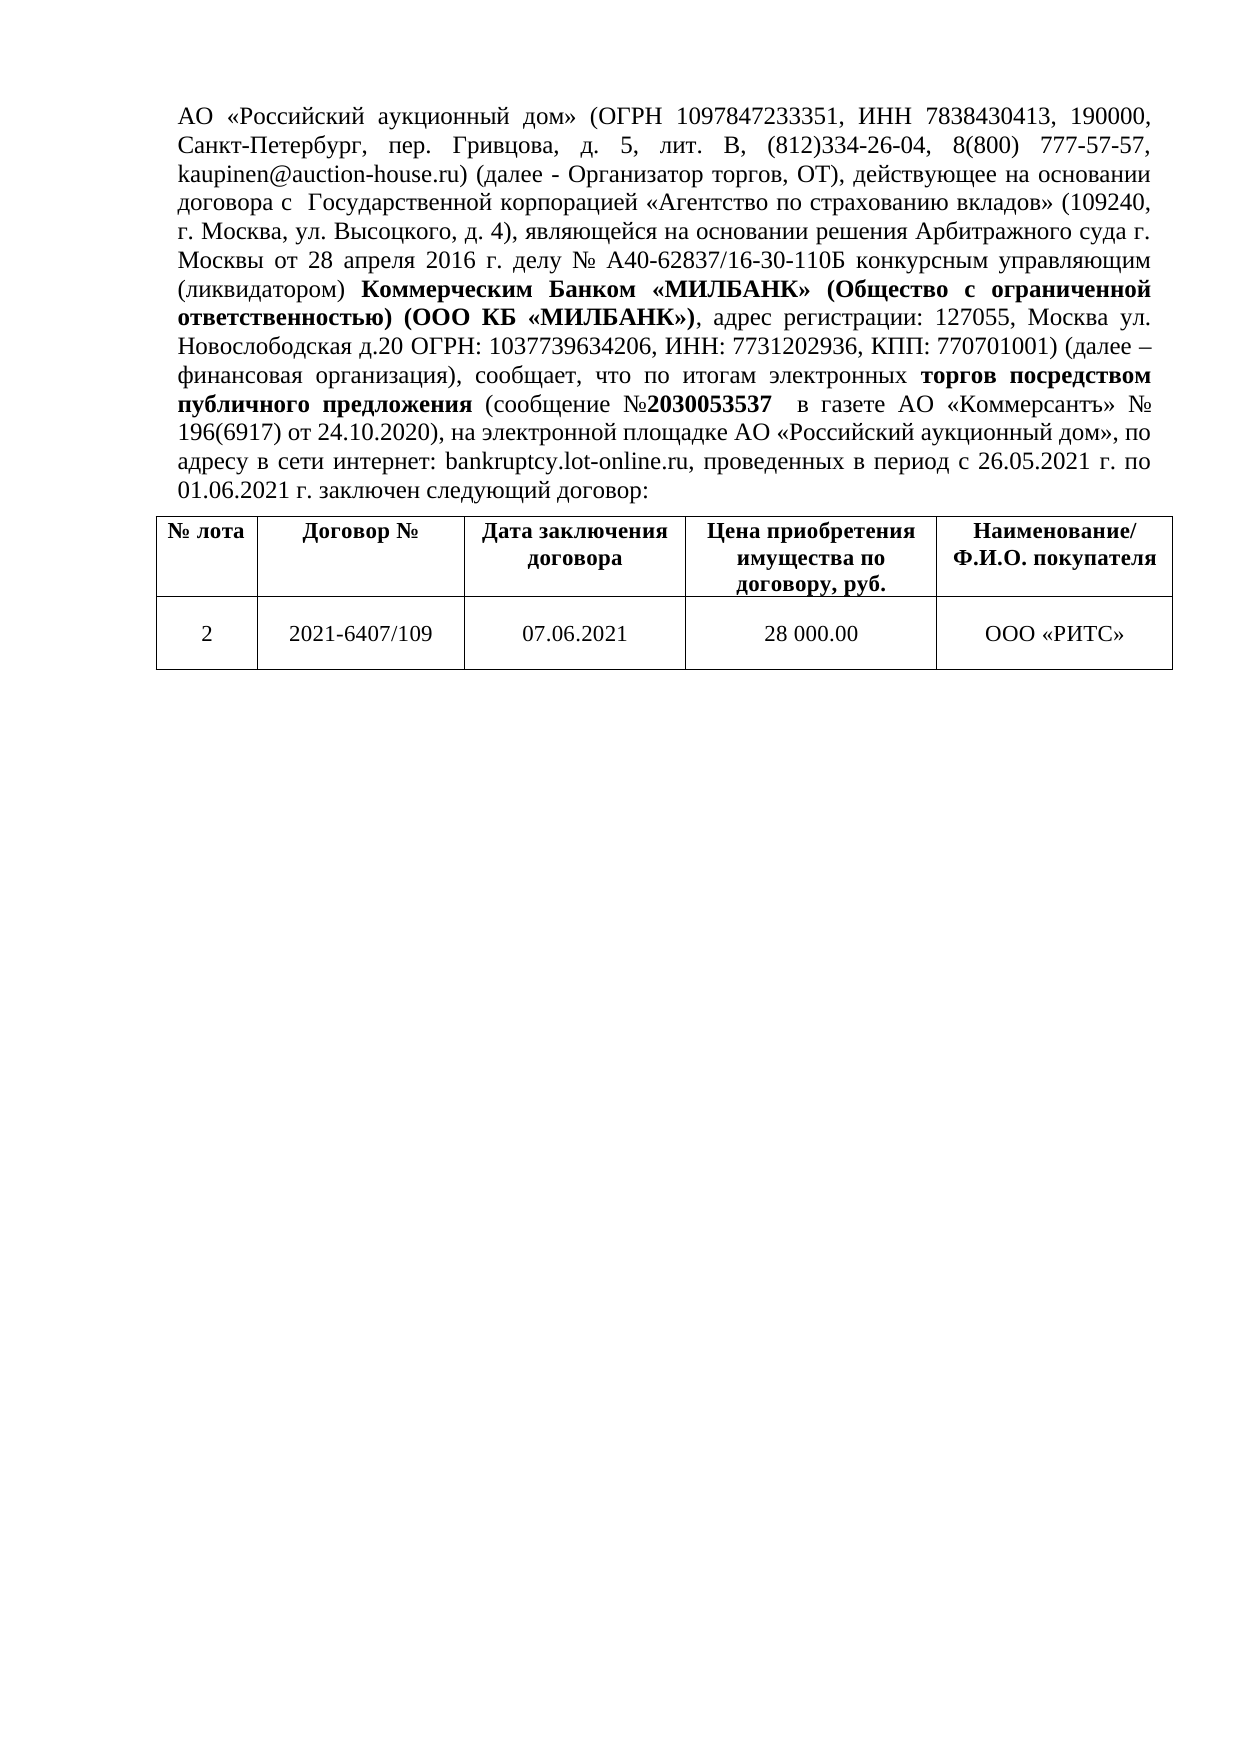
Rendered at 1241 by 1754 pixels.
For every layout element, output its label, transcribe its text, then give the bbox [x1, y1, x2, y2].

table_header Цена приобретения имущества по договору, руб. [686, 517, 936, 596]
table_cell ООО «РИТС» [937, 597, 1172, 669]
text АО «Российский аукционный дом» (ОГРН 1097847233351, ИНН 7838430413, 190000, Санкт-Петербург, пер. Гривцова, д. 5, лит. В, (812)334-26-04, 8(800) 777-57-57, kaupinen@auction-house.ru) (далее - Организатор торгов, ОТ), действующее на основании договора с Государственной корпорацией «Агентство по страхованию вкладов» (109240, г. Москва, ул. Высоцкого, д. 4), являющейся на основании решения Арбитражного суда г. Москвы от 28 апреля 2016 г. делу № А40-62837/16-30-110Б конкурсным управляющим (ликвидатором) Коммерческим Банком «МИЛБАНК» (Общество с ограниченной ответственностью) (ООО КБ «МИЛБАНК»), адрес регистрации: 127055, Москва ул. Новослободская д.20 ОГРН: 1037739634206, ИНН: 7731202936, КПП: 770701001) (далее – финансовая организация), сообщает, что по итогам электронных торгов посредством публичного предложения (сообщение №2030053537 в газете АО «Коммерсантъ» № 196(6917) от 24.10.2020), на электронной площадке АО «Российский аукционный дом», по адресу в сети интернет: bankruptcy.lot-online.ru, проведенных в период с 26.05.2021 г. по 01.06.2021 г. заключен следующий договор: [177, 101, 1152, 504]
table_header Дата заключения договора [465, 517, 685, 596]
table_cell 2021-6407/109 [258, 597, 464, 669]
table_cell 28 000.00 [686, 597, 936, 669]
table_cell 07.06.2021 [465, 597, 685, 669]
table_cell 2 [157, 597, 257, 669]
table_header № лота [157, 517, 257, 596]
table_header Договор № [258, 517, 464, 596]
table_header Наименование/ Ф.И.О. покупателя [937, 517, 1172, 596]
